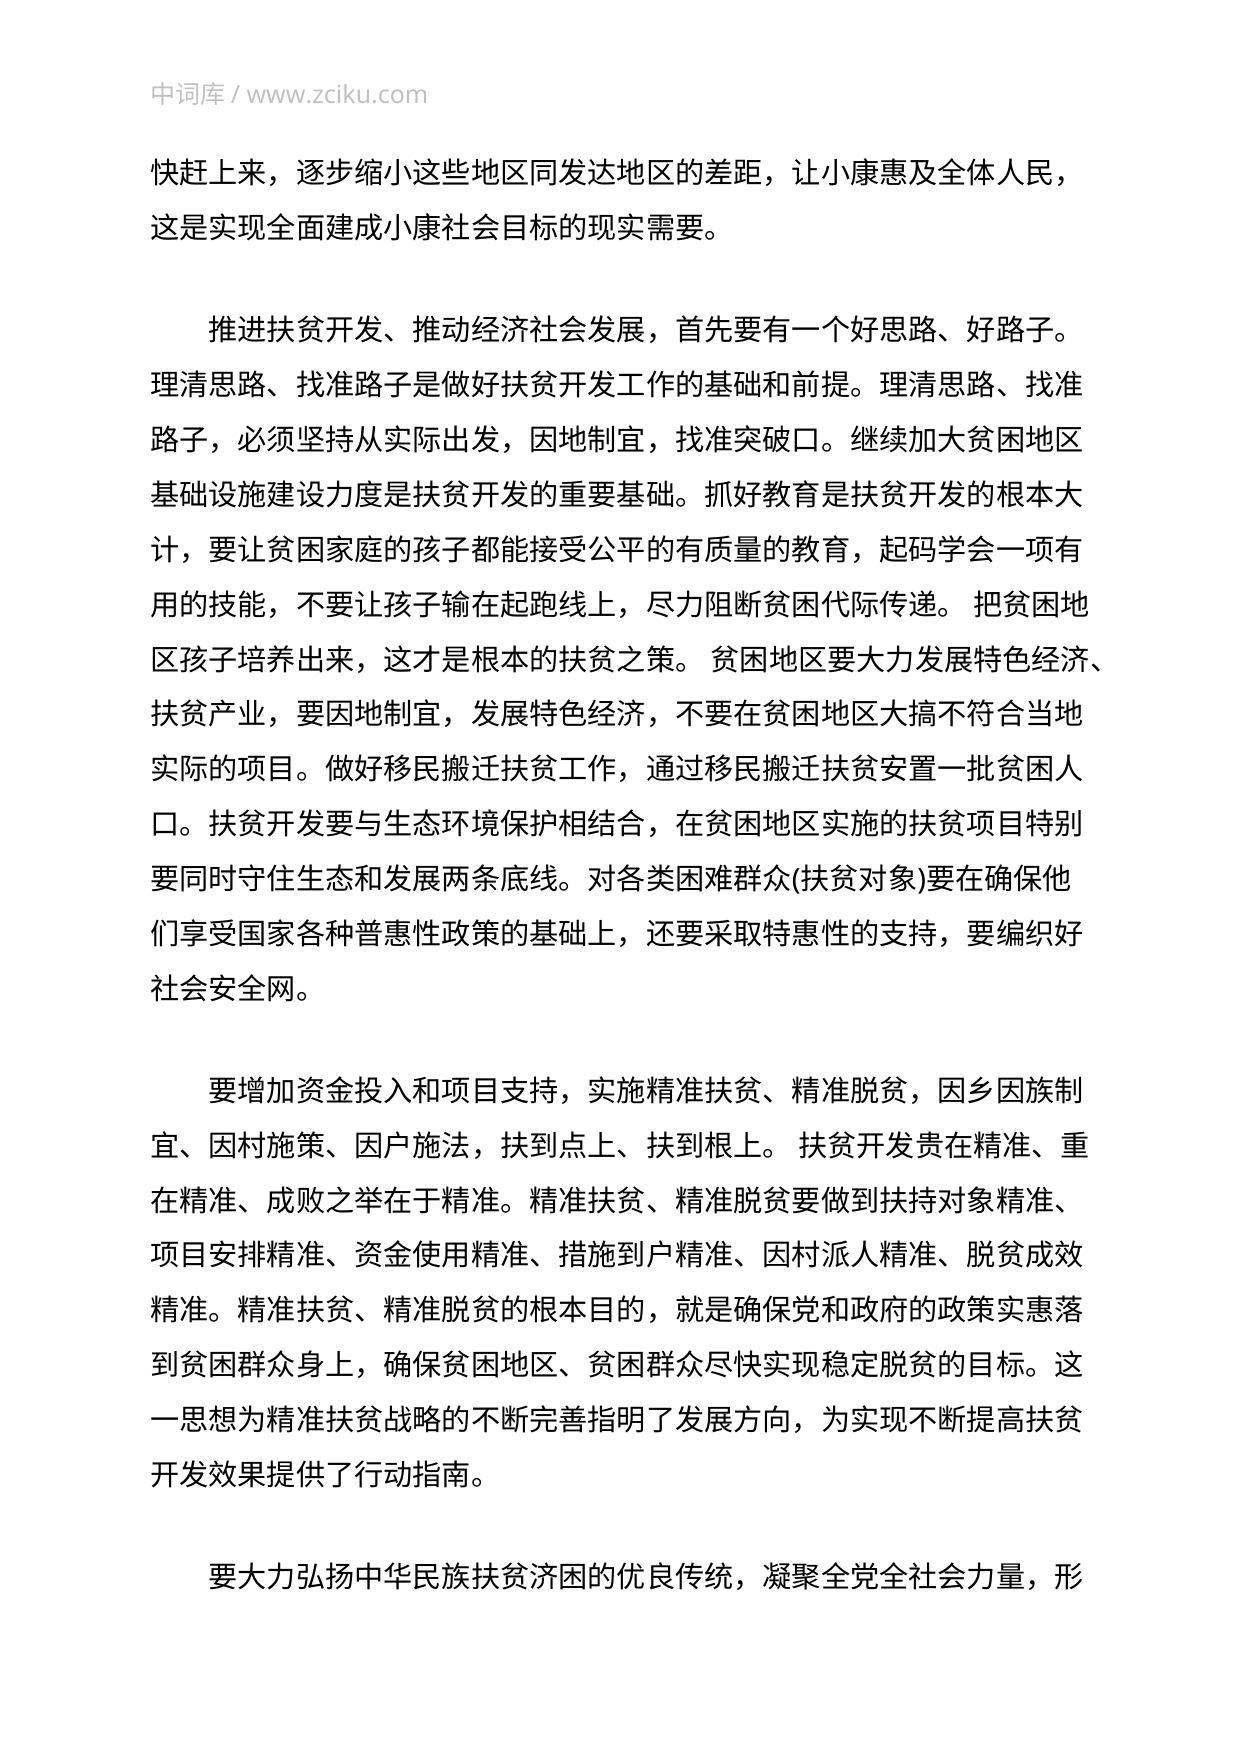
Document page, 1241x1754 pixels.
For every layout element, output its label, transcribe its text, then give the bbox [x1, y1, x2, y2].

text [150, 150, 1090, 247]
text 要增加资金投入和项目支持，实施精准扶贫、精准脱贫，因乡因族制宜、因村施策、因户施法，扶到点上、扶到根上。 扶贫开发贵在精准、重在精准、成败之举在于精准。精准扶贫、精准脱贫要做到扶持对象精准、项目安排精准、资金使用精准、措施到户精准、因村派人精准、脱贫成效精准。精准扶贫、精准脱贫的根本目的，就是确保党和政府的政策实惠落到贫困群众身上，确保贫困地区、贫困群众尽快实现稳定脱贫的目标。这一思想为精准扶贫战略的不断完善指明了发展方向，为实现不断提高扶贫开发效果提供了行动指南。 [150, 1067, 1090, 1494]
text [150, 1553, 1090, 1596]
text 推进扶贫开发、推动经济社会发展，首先要有一个好思路、好路子。 理清思路、找准路子是做好扶贫开发工作的基础和前提。理清思路、找准路子，必须坚持从实际出发，因地制宜，找准突破口。继续加大贫困地区基础设施建设力度是扶贫开发的重要基础。抓好教育是扶贫开发的根本大计，要让贫困家庭的孩子都能接受公平的有质量的教育，起码学会一项有用的技能，不要让孩子输在起跑线上，尽力阻断贫困代际传递。 把贫困地区孩子培养出来，这才是根本的扶贫之策。 贫困地区要大力发展特色经济、扶贫产业，要因地制宜，发展特色经济，不要在贫困地区大搞不符合当地实际的项目。做好移民搬迁扶贫工作，通过移民搬迁扶贫安置一批贫困人口。扶贫开发要与生态环境保护相结合，在贫困地区实施的扶贫项目特别要同时守住生态和发展两条底线。对各类困难群众(扶贫对象)要在确保他们享受国家各种普惠性政策的基础上，还要采取特惠性的支持，要编织好社会安全网。 [150, 307, 1090, 1008]
